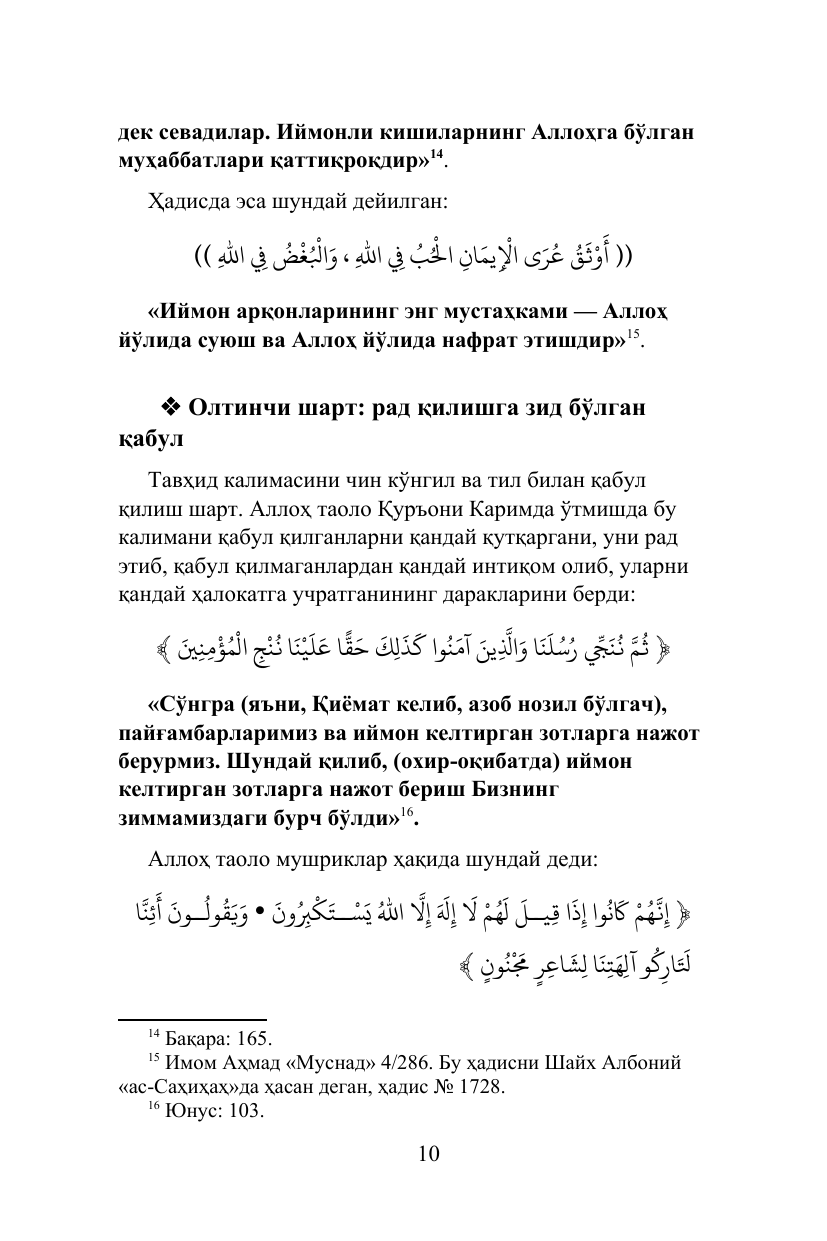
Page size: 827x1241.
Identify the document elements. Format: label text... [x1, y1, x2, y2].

text ﴿ إِنَّهُمْ كَانُوا إِذَا قِيلَ لَهُمْ لَا إِلَهَ إِلَّا اللهُ يَسْتَكْبِرُونَ وَيَقُولُونَ أَئِنَّا لَتَارِكُو آلِهَتِنَا لِشَاعِرٍ مَجْنُونٍ ﴾ [136, 890, 691, 988]
text Олтинчи шарт: рад қилишга зид бўлган қабул [118, 392, 709, 452]
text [118, 118, 709, 173]
text Тавҳид калимасини чин кўнгил ва тил билан қабул қилиш шарт. Аллоҳ таоло Қуръони Каримда ўтмишда бу калимани қабул қилганларни қандай қутқаргани, уни рад этиб, қабул қилмаганлардан қандай интиқом олиб, уларни қандай ҳалокатга учратганининг даракларини берди: [118, 466, 709, 607]
text ﴿ ثُمَّ نُنَجِّي رُسُلَنَا وَالَّذِينَ آمَنُوا كَذَلِكَ حَقًّا عَلَيْنَا نُنْجِ الْمُؤْمِنِينَ ﴾ [136, 625, 691, 671]
text «Иймон арқонларининг энг мустаҳками — Аллоҳ йўлида суюш ва Аллоҳ йўлида нафрат этишдир». [118, 297, 709, 352]
text (( أَوْثَقُ عُرَى الْإِيمَانِ الْحُبُ فِي اللهِ ، وَالْبُغْضُ فِي اللهِ )) [136, 233, 691, 278]
text Ҳадисда эса шундай дейилган: [118, 187, 709, 214]
subtitle «Сўнгра (яъни, Қиёмат келиб, азоб нозил бўлгач), пайғамбарларимиз ва иймон келтирган зотларга нажот берурмиз. Шундай қилиб, (охир-оқибатда) иймон келтирган зотларга нажот бериш Бизнинг зиммамиздаги бурч бўлди». [118, 690, 709, 830]
text Аллоҳ таоло мушриклар ҳақида шундай деди: [118, 845, 709, 871]
